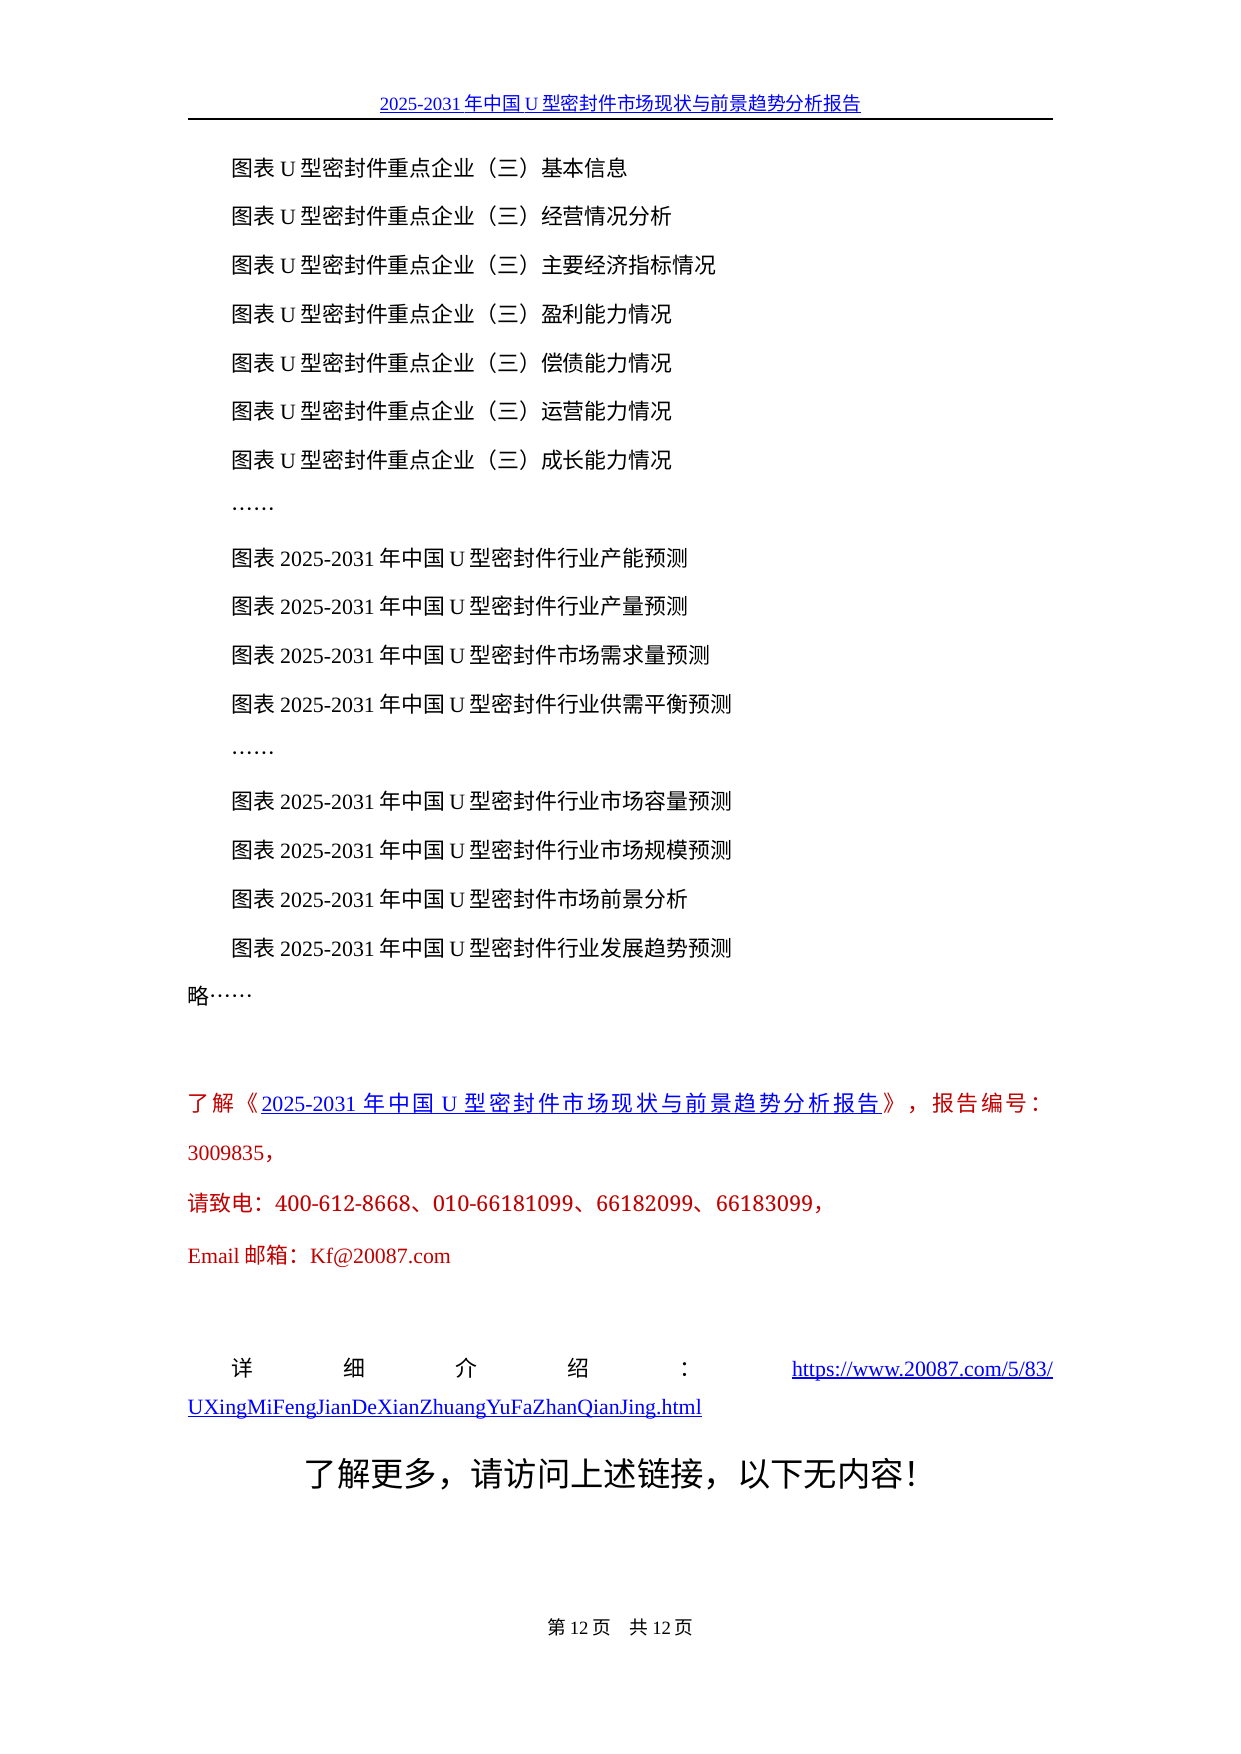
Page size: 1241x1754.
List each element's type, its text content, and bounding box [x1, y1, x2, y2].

text Email邮箱：Kf@20087.com [187, 1237, 1053, 1270]
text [187, 150, 1053, 1011]
text 了解《2025-2031年中国U型密封件市场现状与前景趋势分析报告》，报告编号：3009835， [187, 1085, 1053, 1167]
text 请致电：400-612-8668、010-66181099、66182099、66183099， [187, 1186, 1053, 1218]
title 了解更多，请访问上述链接，以下无内容！ [187, 1439, 1053, 1504]
text 详细介绍：https://www.20087.com/5/83/UXingMiFengJianDeXianZhuangYuFaZhanQianJing.html [187, 1350, 1053, 1423]
